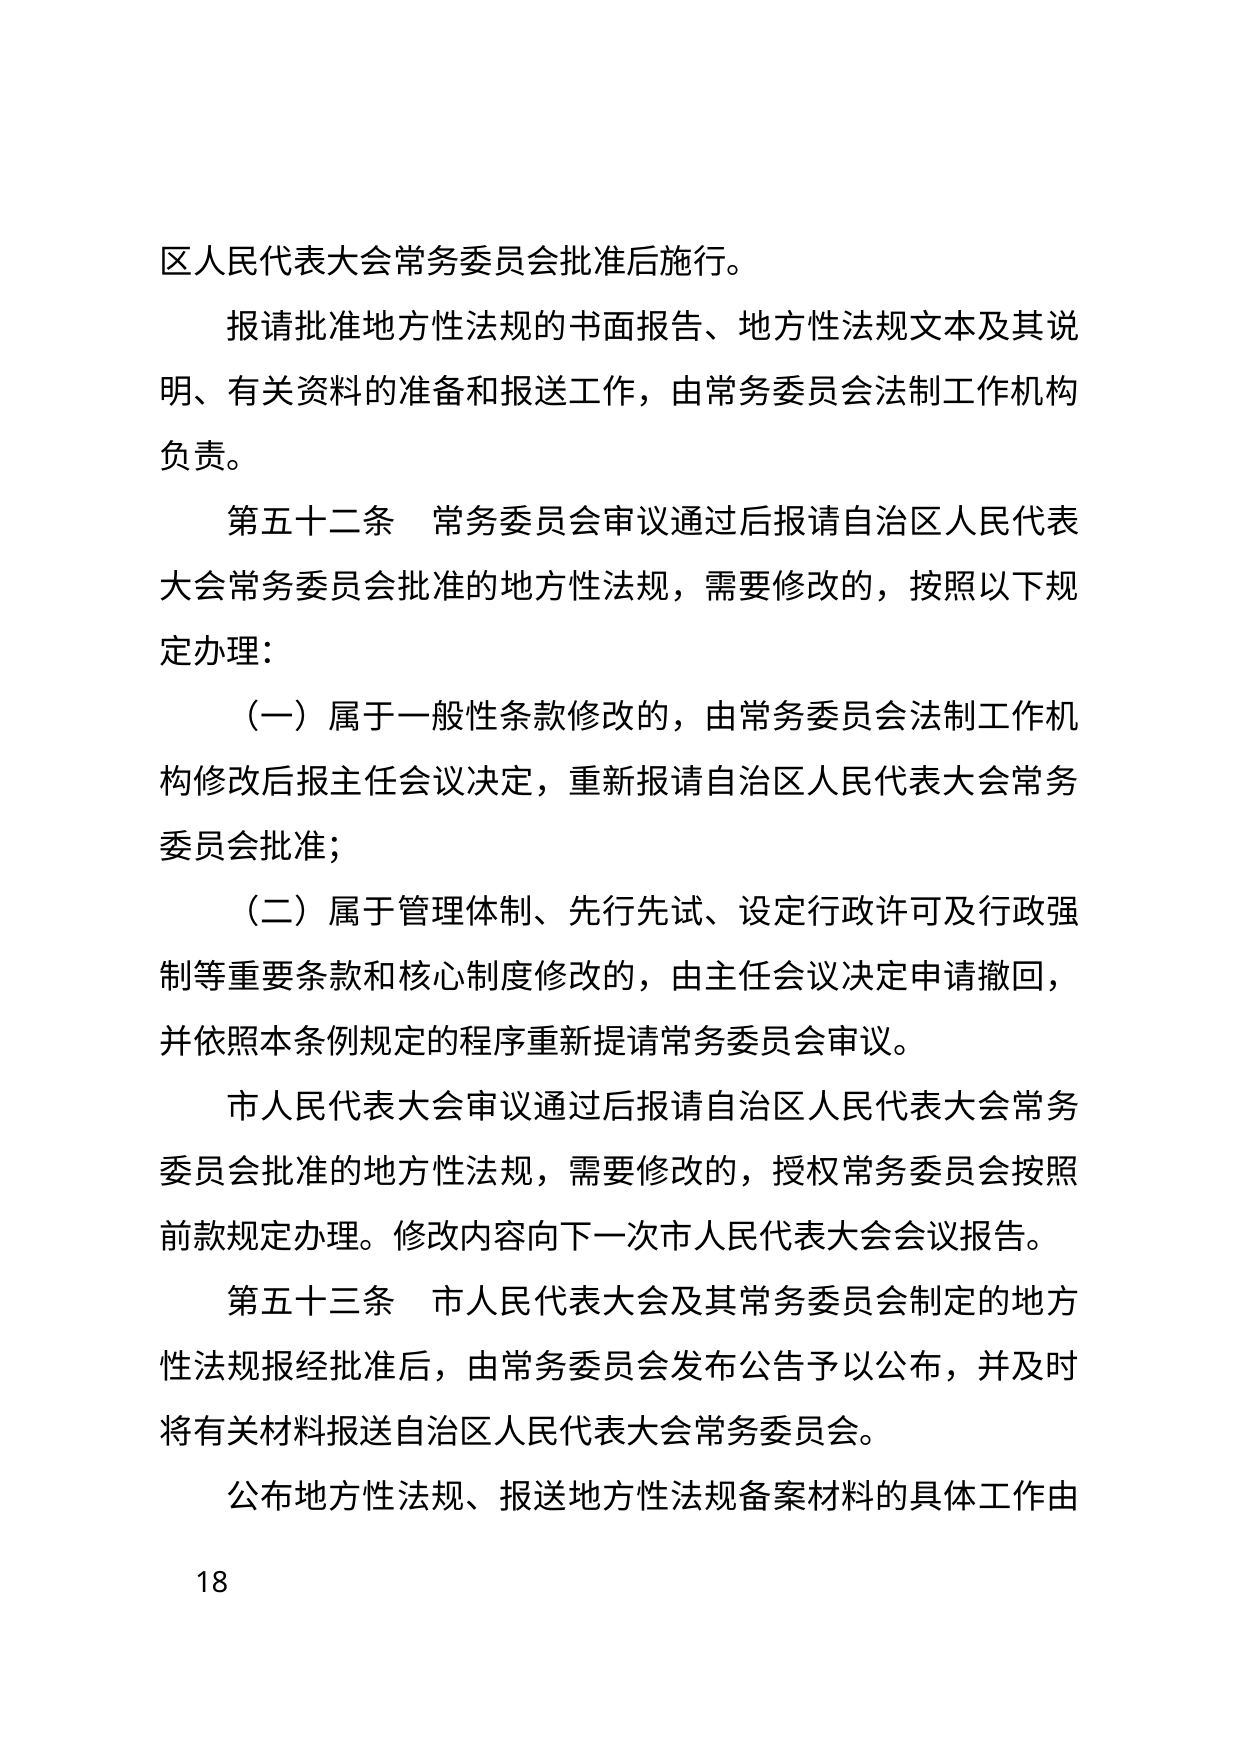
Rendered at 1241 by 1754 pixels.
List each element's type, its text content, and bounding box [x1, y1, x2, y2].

text （一）属于一般性条款修改的，由常务委员会法制工作机构修改后报主任会议决定，重新报请自治区人民代表大会常务委员会批准； [159, 682, 1081, 877]
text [159, 227, 1081, 292]
text 第五十三条 市人民代表大会及其常务委员会制定的地方性法规报经批准后，由常务委员会发布公告予以公布，并及时将有关材料报送自治区人民代表大会常务委员会。 [159, 1267, 1081, 1462]
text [159, 1462, 1081, 1527]
text 第五十二条 常务委员会审议通过后报请自治区人民代表大会常务委员会批准的地方性法规，需要修改的，按照以下规定办理： [159, 487, 1081, 682]
text 市人民代表大会审议通过后报请自治区人民代表大会常务委员会批准的地方性法规，需要修改的，授权常务委员会按照前款规定办理。修改内容向下一次市人民代表大会会议报告。 [159, 1072, 1081, 1267]
text （二）属于管理体制、先行先试、设定行政许可及行政强制等重要条款和核心制度修改的，由主任会议决定申请撤回，并依照本条例规定的程序重新提请常务委员会审议。 [159, 877, 1081, 1072]
text 报请批准地方性法规的书面报告、地方性法规文本及其说明、有关资料的准备和报送工作，由常务委员会法制工作机构负责。 [159, 292, 1081, 487]
